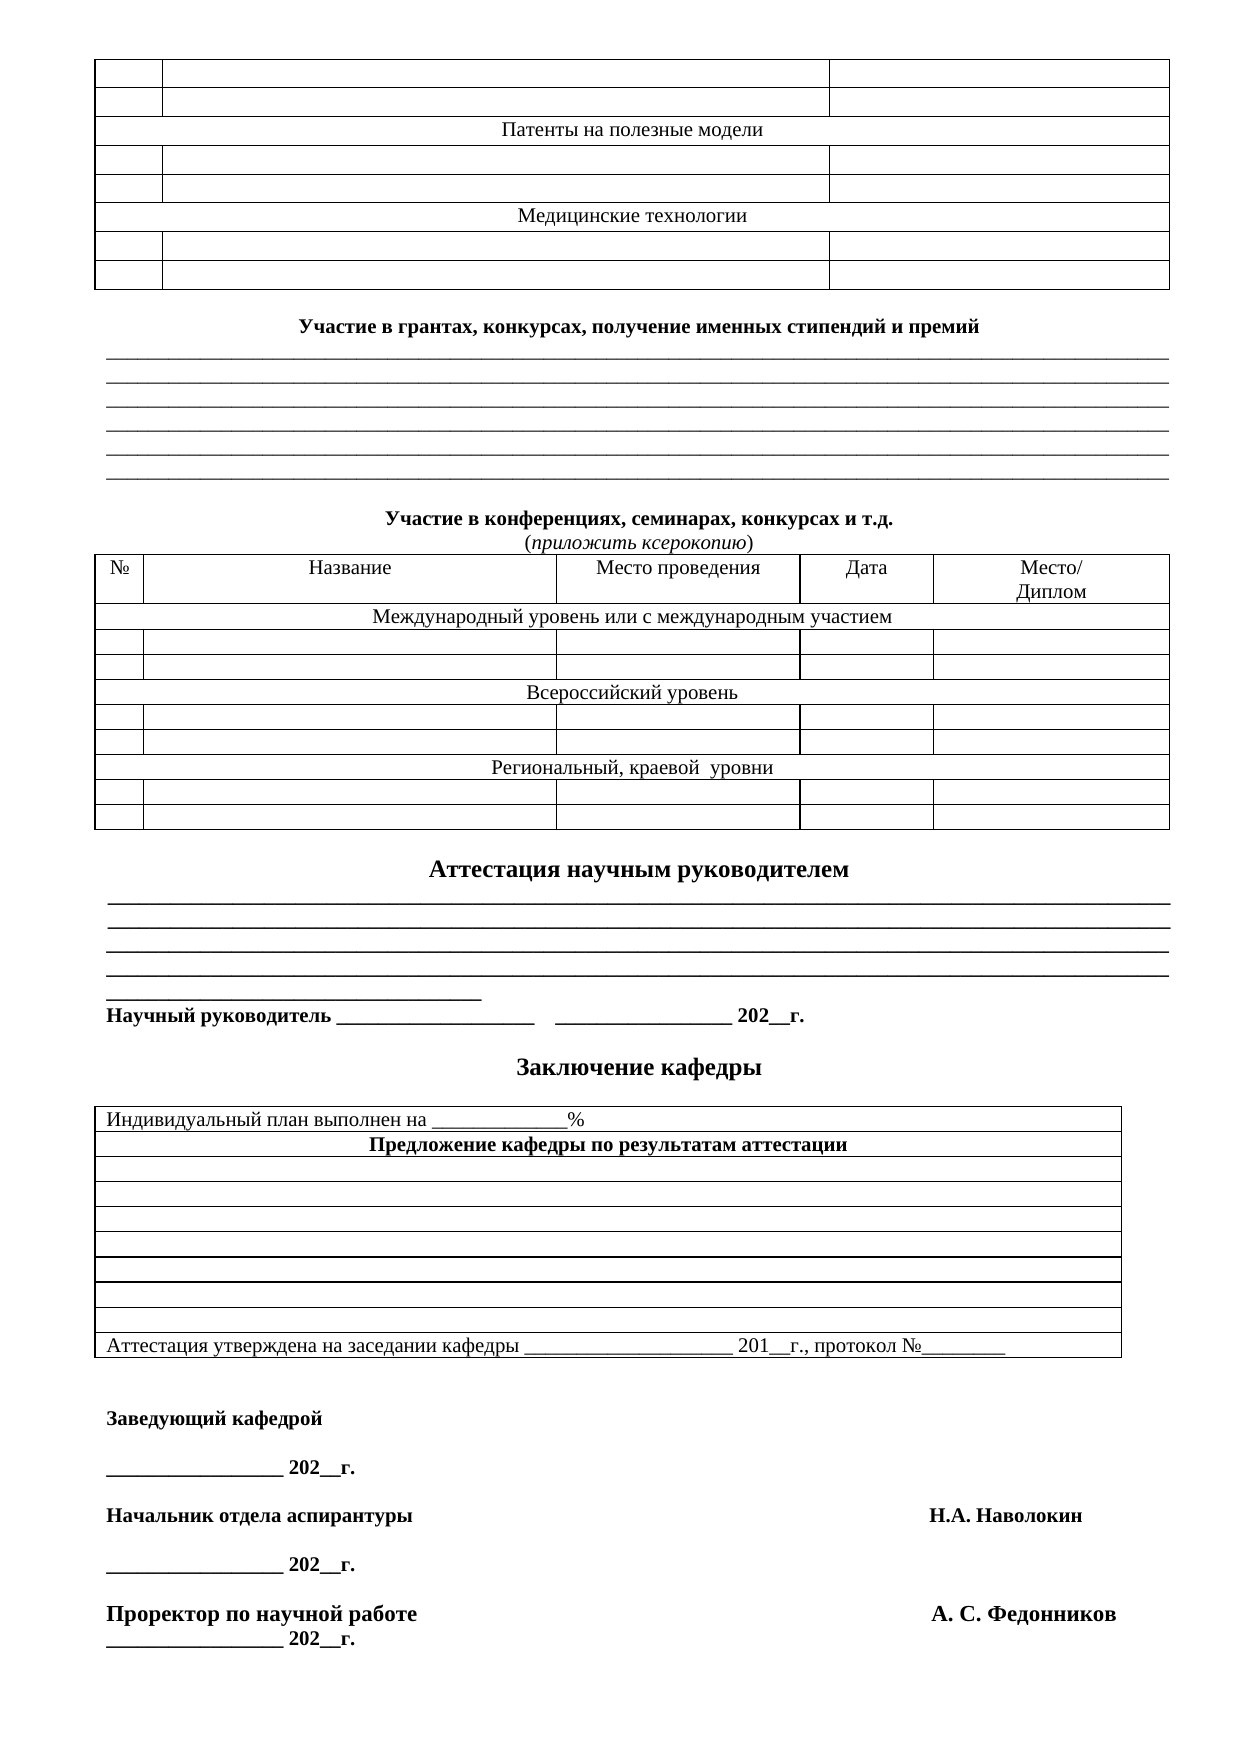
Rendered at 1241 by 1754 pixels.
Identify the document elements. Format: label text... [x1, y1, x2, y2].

table_cell [557, 630, 799, 653]
table_cell [934, 655, 1169, 679]
table_cell [801, 780, 933, 804]
table_cell [163, 146, 829, 173]
table_cell [801, 805, 933, 829]
table_cell [96, 705, 143, 729]
table_cell [144, 730, 556, 754]
table_cell [163, 232, 829, 260]
table_cell Международный уровень или с международным участием [96, 604, 1169, 628]
table_cell [96, 780, 143, 804]
text Участие в грантах, конкурсах, получение именных стипендий и премий [106, 313, 1171, 338]
text ____________________________________________________________________________________________________________________________________________________________________________________________________________________________________________________________________________________________________________________________________________________________________________________________________________________________________________________________________________________________________________________________________________________________________________________________________________________________________ [106, 338, 1171, 482]
table_cell [96, 730, 143, 754]
table_cell [934, 805, 1169, 829]
table_cell [144, 805, 556, 829]
table_cell [163, 60, 829, 87]
text _________________ 202__г. [106, 1552, 1171, 1576]
text Начальник отдела аспирантуры Н.А. Наволокин [106, 1503, 1171, 1527]
table_cell [830, 60, 1169, 87]
table_cell [557, 805, 799, 829]
table_cell [96, 1157, 1121, 1181]
table_cell [163, 261, 829, 288]
table_cell [96, 1182, 1121, 1206]
table_cell Патенты на полезные модели [96, 117, 1169, 145]
table_cell [801, 705, 933, 729]
table_cell [96, 146, 162, 173]
table_cell [144, 630, 556, 653]
text ________________________________________________________________________________________________________________________________________________________________________________________________________________________________________________ [106, 931, 1171, 1003]
table_cell [96, 655, 143, 679]
table_cell [96, 1207, 1121, 1231]
table_cell [96, 805, 143, 829]
text Аттестация научным руководителем [106, 854, 1171, 883]
text Проректор по научной работе А. С. Федонников [106, 1600, 1171, 1626]
table_header Место/ Диплом [934, 555, 1169, 603]
table_cell [96, 232, 162, 260]
text Участие в конференциях, семинарах, конкурсах и т.д. [106, 506, 1171, 530]
table_cell [934, 705, 1169, 729]
table_cell [96, 630, 143, 653]
table_cell [557, 780, 799, 804]
table_cell [96, 261, 162, 288]
table_cell [96, 88, 162, 116]
table_cell [801, 730, 933, 754]
table_header № [96, 555, 143, 603]
table_cell Региональный, краевой уровни [96, 755, 1169, 779]
table_cell Всероссийский уровень [96, 680, 1169, 704]
table_cell [557, 705, 799, 729]
table_header Место проведения [557, 555, 799, 603]
table_cell [96, 60, 162, 87]
table_cell [830, 232, 1169, 260]
table_cell [96, 1308, 1121, 1332]
table_cell [801, 630, 933, 653]
table_cell [96, 1283, 1121, 1307]
table_cell [801, 655, 933, 679]
table_cell [934, 730, 1169, 754]
table_cell [144, 780, 556, 804]
table_cell [144, 655, 556, 679]
table_cell Аттестация утверждена на заседании кафедры ____________________ 201__г., протокол №________ [96, 1333, 1121, 1357]
text Научный руководитель ___________________ _________________ 202__г. [106, 1003, 1171, 1027]
table_cell [557, 730, 799, 754]
table_cell [830, 175, 1169, 202]
text (приложить ксерокопию) [106, 530, 1171, 554]
table_cell [96, 1258, 1121, 1281]
text _________________ 202__г. [106, 1626, 1171, 1650]
table_cell [96, 1232, 1121, 1256]
table_cell [934, 780, 1169, 804]
text _________________ 202__г. [106, 1455, 1171, 1479]
table_cell Медицинские технологии [96, 203, 1169, 231]
table_cell [934, 630, 1169, 653]
table_header Индивидуальный план выполнен на _____________% [96, 1107, 1121, 1131]
text Заведующий кафедрой [106, 1406, 1171, 1430]
table_cell [830, 146, 1169, 173]
text ____________________________________________________________________________________________________________________________________________________________________________________________________________ [106, 883, 1171, 931]
text Заключение кафедры [106, 1052, 1171, 1081]
table_cell [96, 175, 162, 202]
table_cell [830, 261, 1169, 288]
table_header Название [144, 555, 556, 603]
table_cell [557, 655, 799, 679]
table_cell [163, 175, 829, 202]
table_cell [163, 88, 829, 116]
table_cell [144, 705, 556, 729]
table_header Дата [801, 555, 933, 603]
table_cell [830, 88, 1169, 116]
table_cell Предложение кафедры по результатам аттестации [96, 1132, 1121, 1156]
